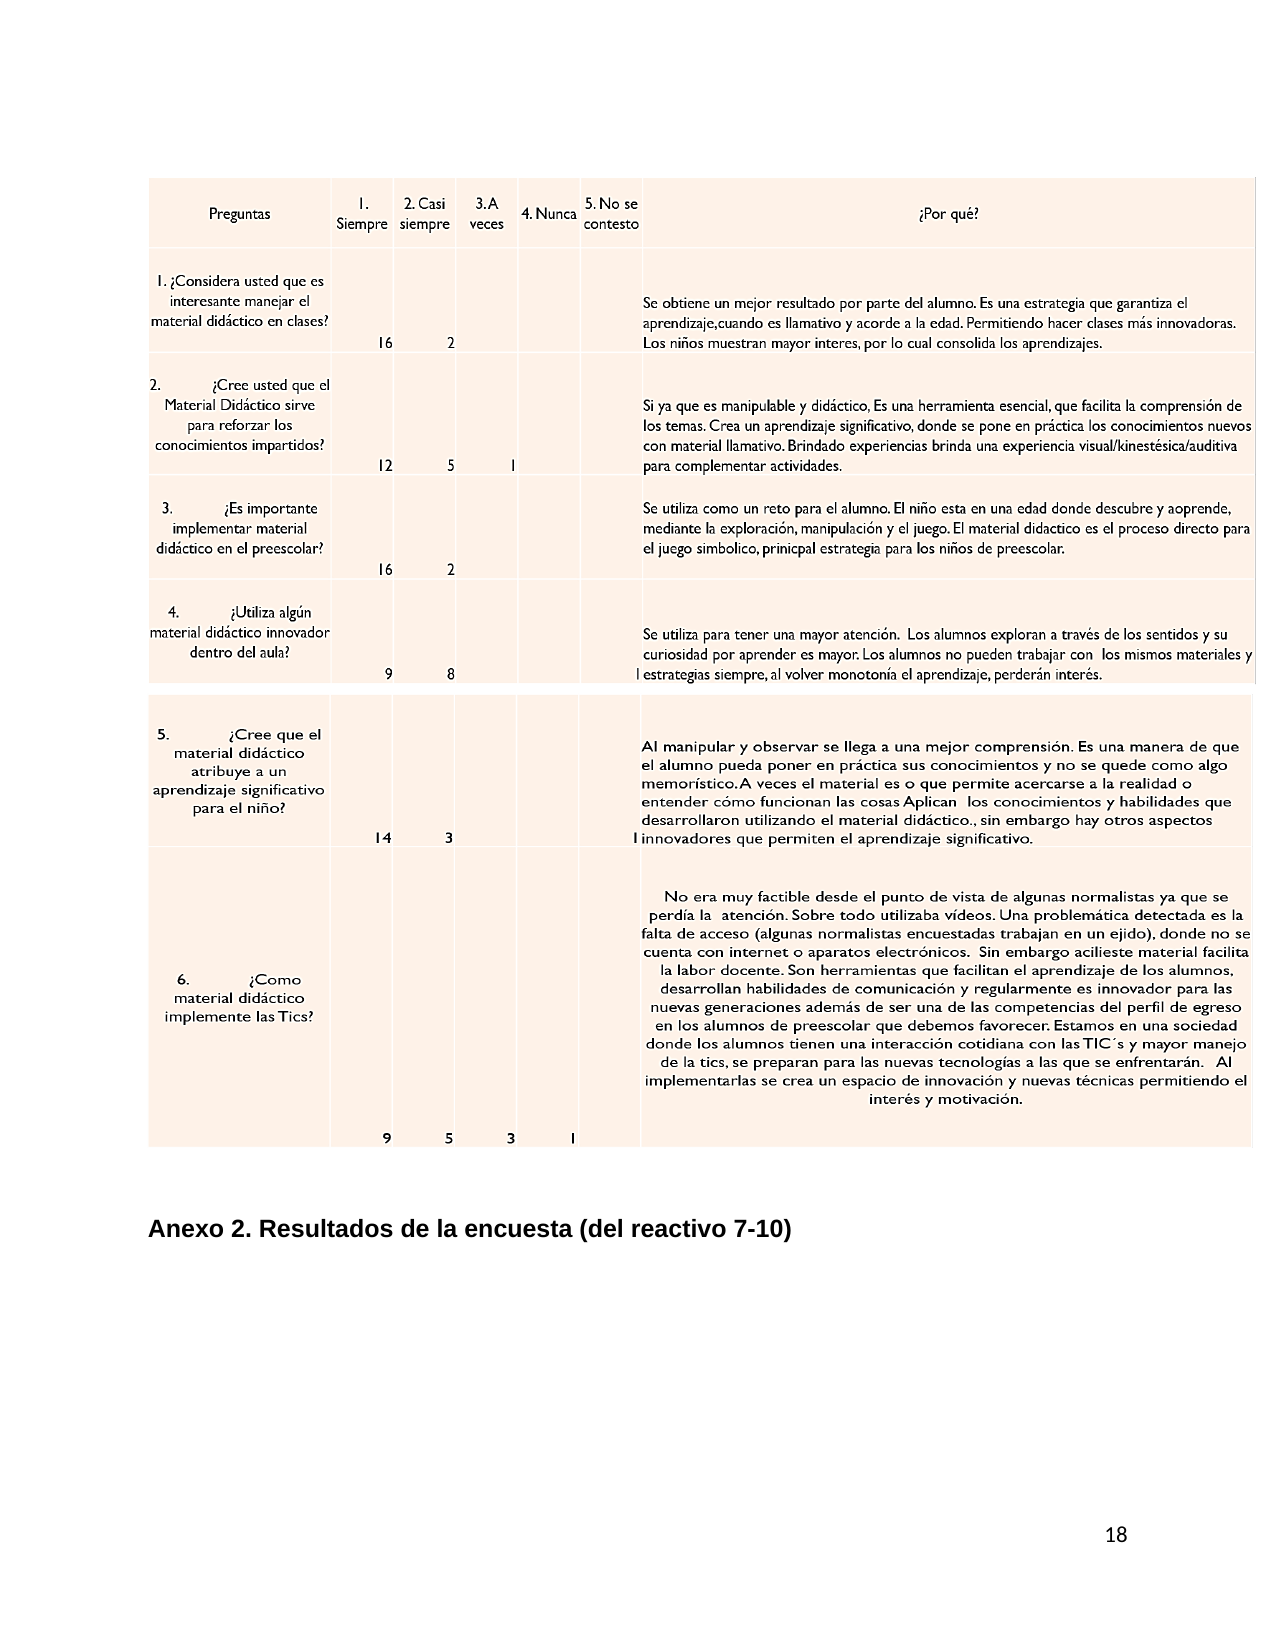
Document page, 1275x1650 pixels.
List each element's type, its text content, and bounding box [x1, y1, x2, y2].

subtitle Anexo 2. Resultados de la encuesta (del reactivo 7-10) [148, 1214, 1127, 1243]
picture [147, 176, 1256, 1156]
